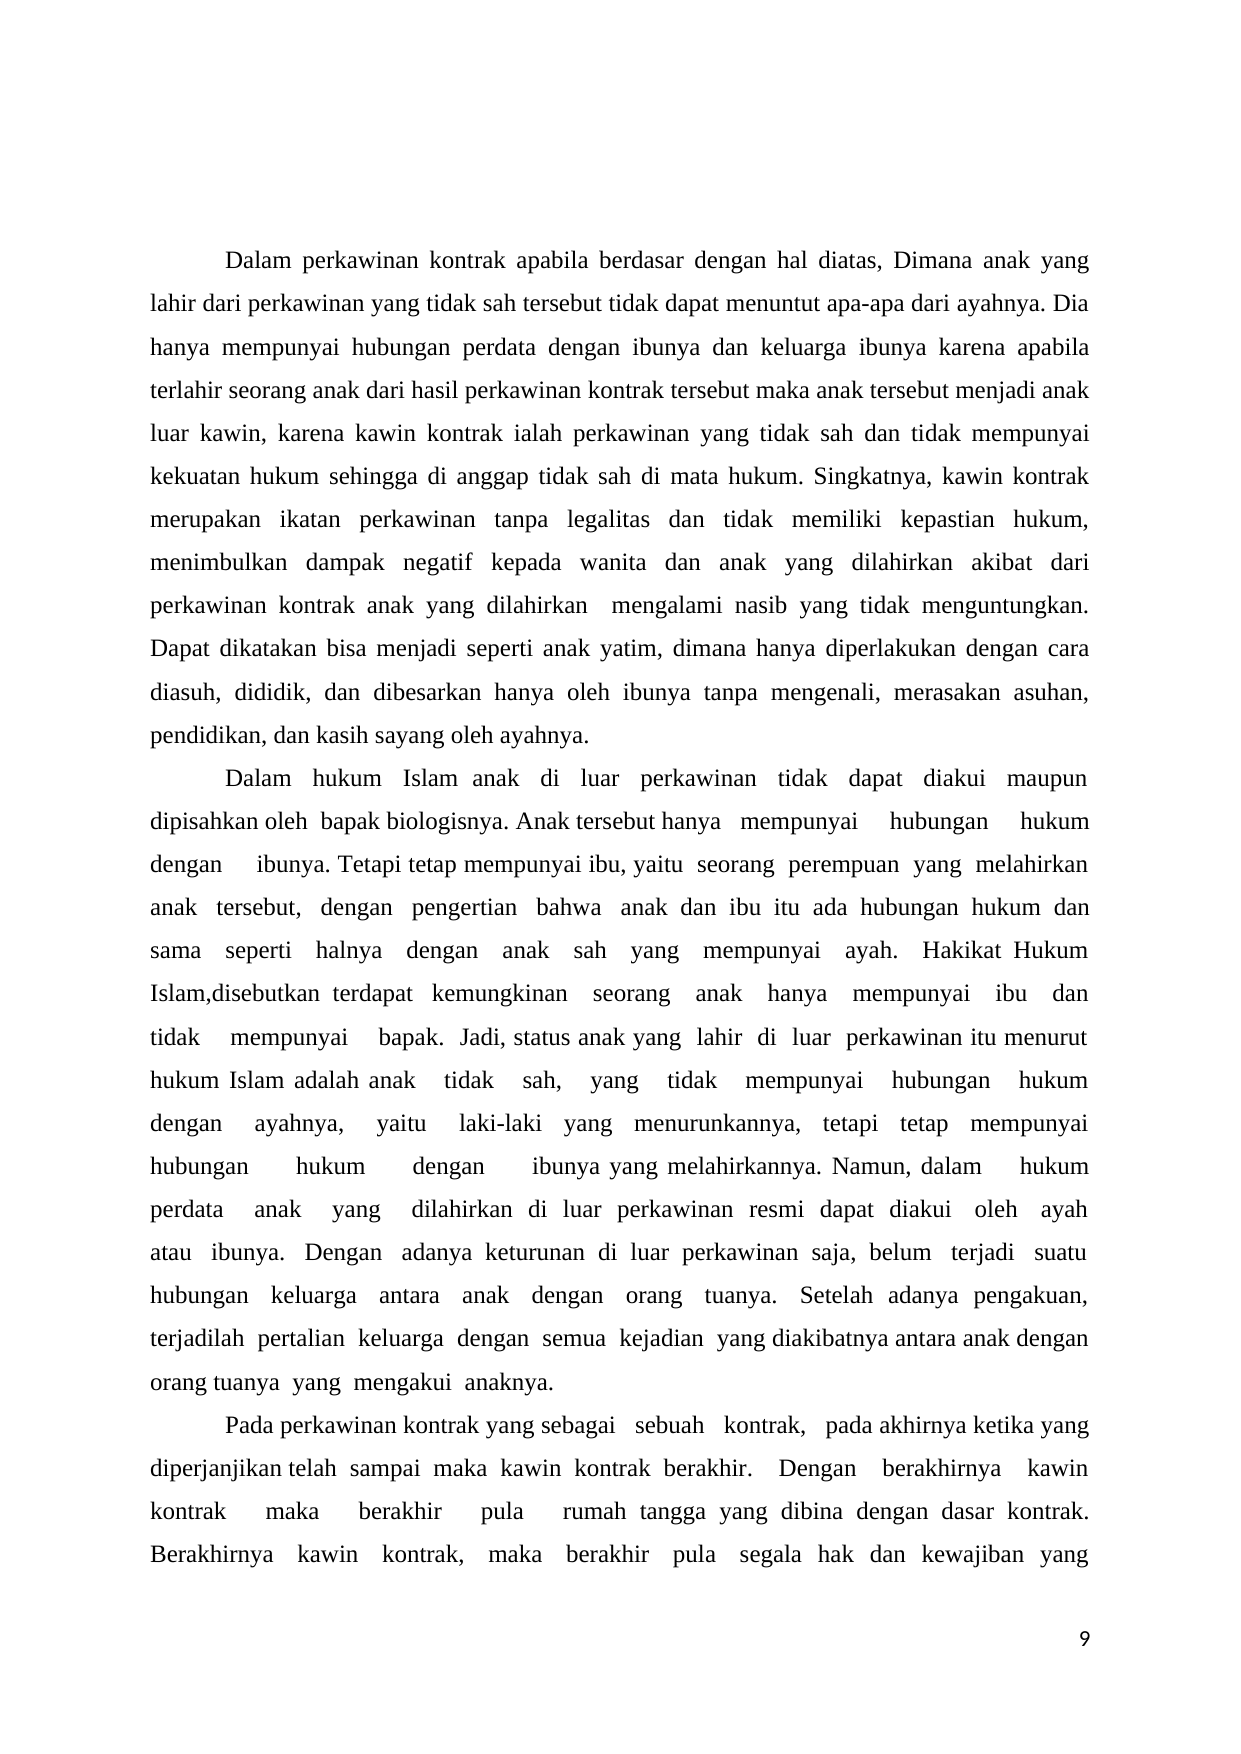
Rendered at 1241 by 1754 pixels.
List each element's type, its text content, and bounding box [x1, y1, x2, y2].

text Dalam perkawinan kontrak apabila berdasar dengan hal diatas, Dimana anak yang lahir dari perkawinan yang tidak sah tersebut tidak dapat menuntut apa-apa dari ayahnya. Dia hanya mempunyai hubungan perdata dengan ibunya dan keluarga ibunya karena apabila terlahir seorang anak dari hasil perkawinan kontrak tersebut maka anak tersebut menjadi anak luar kawin, karena kawin kontrak ialah perkawinan yang tidak sah dan tidak mempunyai kekuatan hukum sehingga di anggap tidak sah di mata hukum. Singkatnya, kawin kontrak merupakan ikatan perkawinan tanpa legalitas dan tidak memiliki kepastian hukum, menimbulkan dampak negatif kepada wanita dan anak yang dilahirkan akibat dari perkawinan kontrak anak yang dilahirkan mengalami nasib yang tidak menguntungkan. Dapat dikatakan bisa menjadi seperti anak yatim, dimana hanya diperlakukan dengan cara diasuh, dididik, dan dibesarkan hanya oleh ibunya tanpa mengenali, merasakan asuhan, pendidikan, dan kasih sayang oleh ayahnya. [150, 245, 1090, 748]
text Dalam hukum Islam anak di luar perkawinan tidak dapat diakui maupun dipisahkan oleh bapak biologisnya. Anak tersebut hanya mempunyai hubungan hukum dengan ibunya. Tetapi tetap mempunyai ibu, yaitu seorang perempuan yang melahirkan anak tersebut, dengan pengertian bahwa anak dan ibu itu ada hubungan hukum dan sama seperti halnya dengan anak sah yang mempunyai ayah. Hakikat Hukum Islam,disebutkan terdapat kemungkinan seorang anak hanya mempunyai ibu dan tidak mempunyai bapak. Jadi, status anak yang lahir di luar perkawinan itu menurut hukum Islam adalah anak tidak sah, yang tidak mempunyai hubungan hukum dengan ayahnya, yaitu laki-laki yang menurunkannya, tetapi tetap mempunyai hubungan hukum dengan ibunya yang melahirkannya. Namun, dalam hukum perdata anak yang dilahirkan di luar perkawinan resmi dapat diakui oleh ayah atau ibunya. Dengan adanya keturunan di luar perkawinan saja, belum terjadi suatu hubungan keluarga antara anak dengan orang tuanya. Setelah adanya pengakuan, terjadilah pertalian keluarga dengan semua kejadian yang diakibatnya antara anak dengan orang tuanya yang mengakui anaknya. [150, 763, 1090, 1395]
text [150, 1410, 1090, 1568]
